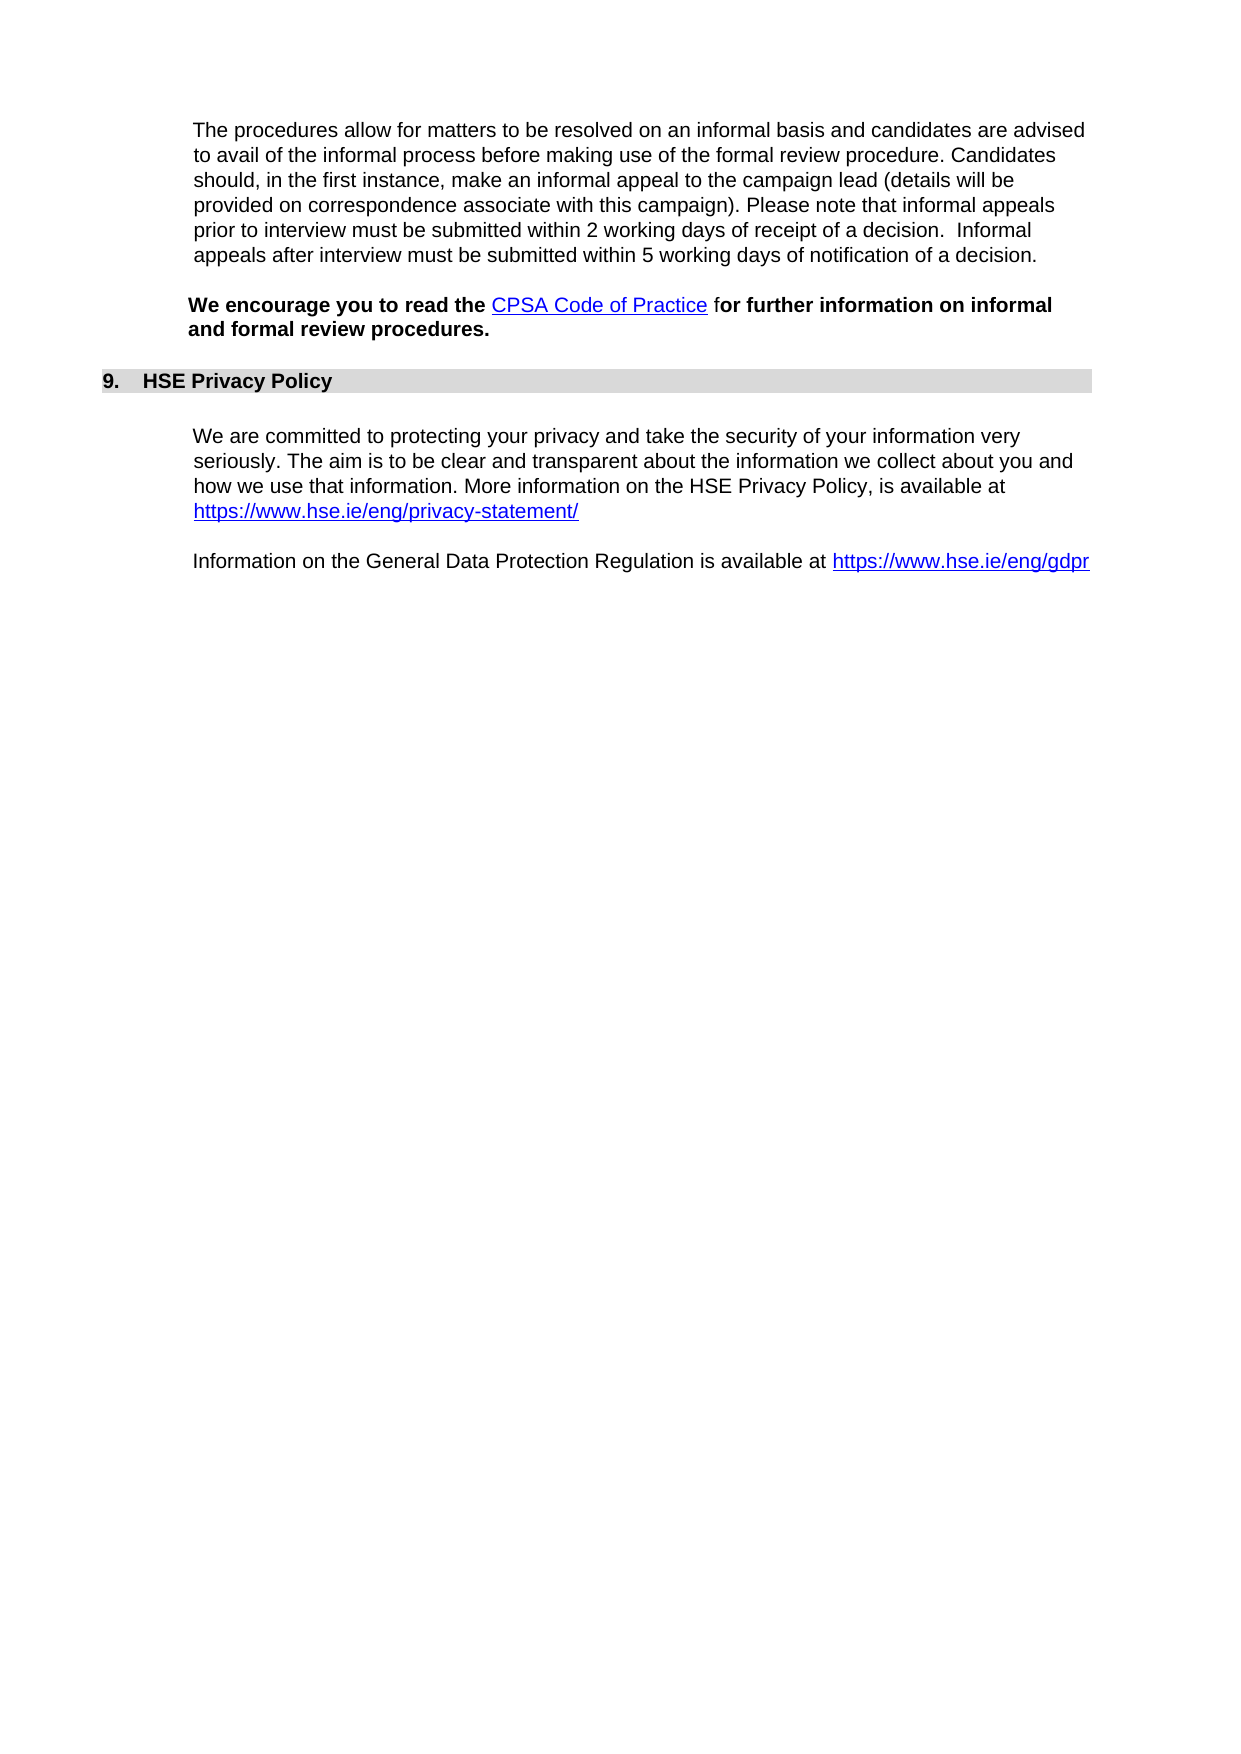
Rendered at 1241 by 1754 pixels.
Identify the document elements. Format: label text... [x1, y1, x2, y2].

text and formal review procedures. [148, 317, 1092, 341]
text The procedures allow for matters to be resolved on an informal basis and candidates are advised to avail of the informal process before making use of the formal review procedure. Candidates should, in the first instance, make an informal appeal to the campaign lead (details will be provided on correspondence associate with this campaign). Please note that informal appeals prior to interview must be submitted within 2 working days of receipt of a decision. Informal appeals after interview must be submitted within 5 working days of notification of a decision. [192, 118, 1092, 267]
text We encourage you to read the CPSA Code of Practice for further information on informal [148, 293, 1092, 317]
text We are committed to protecting your privacy and take the security of your information very seriously. The aim is to be clear and transparent about the information we collect about you and how we use that information. More information on the HSE Privacy Policy, is available at https://www.hse.ie/eng/privacy-statement/ [192, 424, 1092, 523]
text Information on the General Data Protection Regulation is available at https://www.hse.ie/eng/gdpr [192, 549, 1092, 573]
text 9. HSE Privacy Policy [102, 369, 1092, 393]
